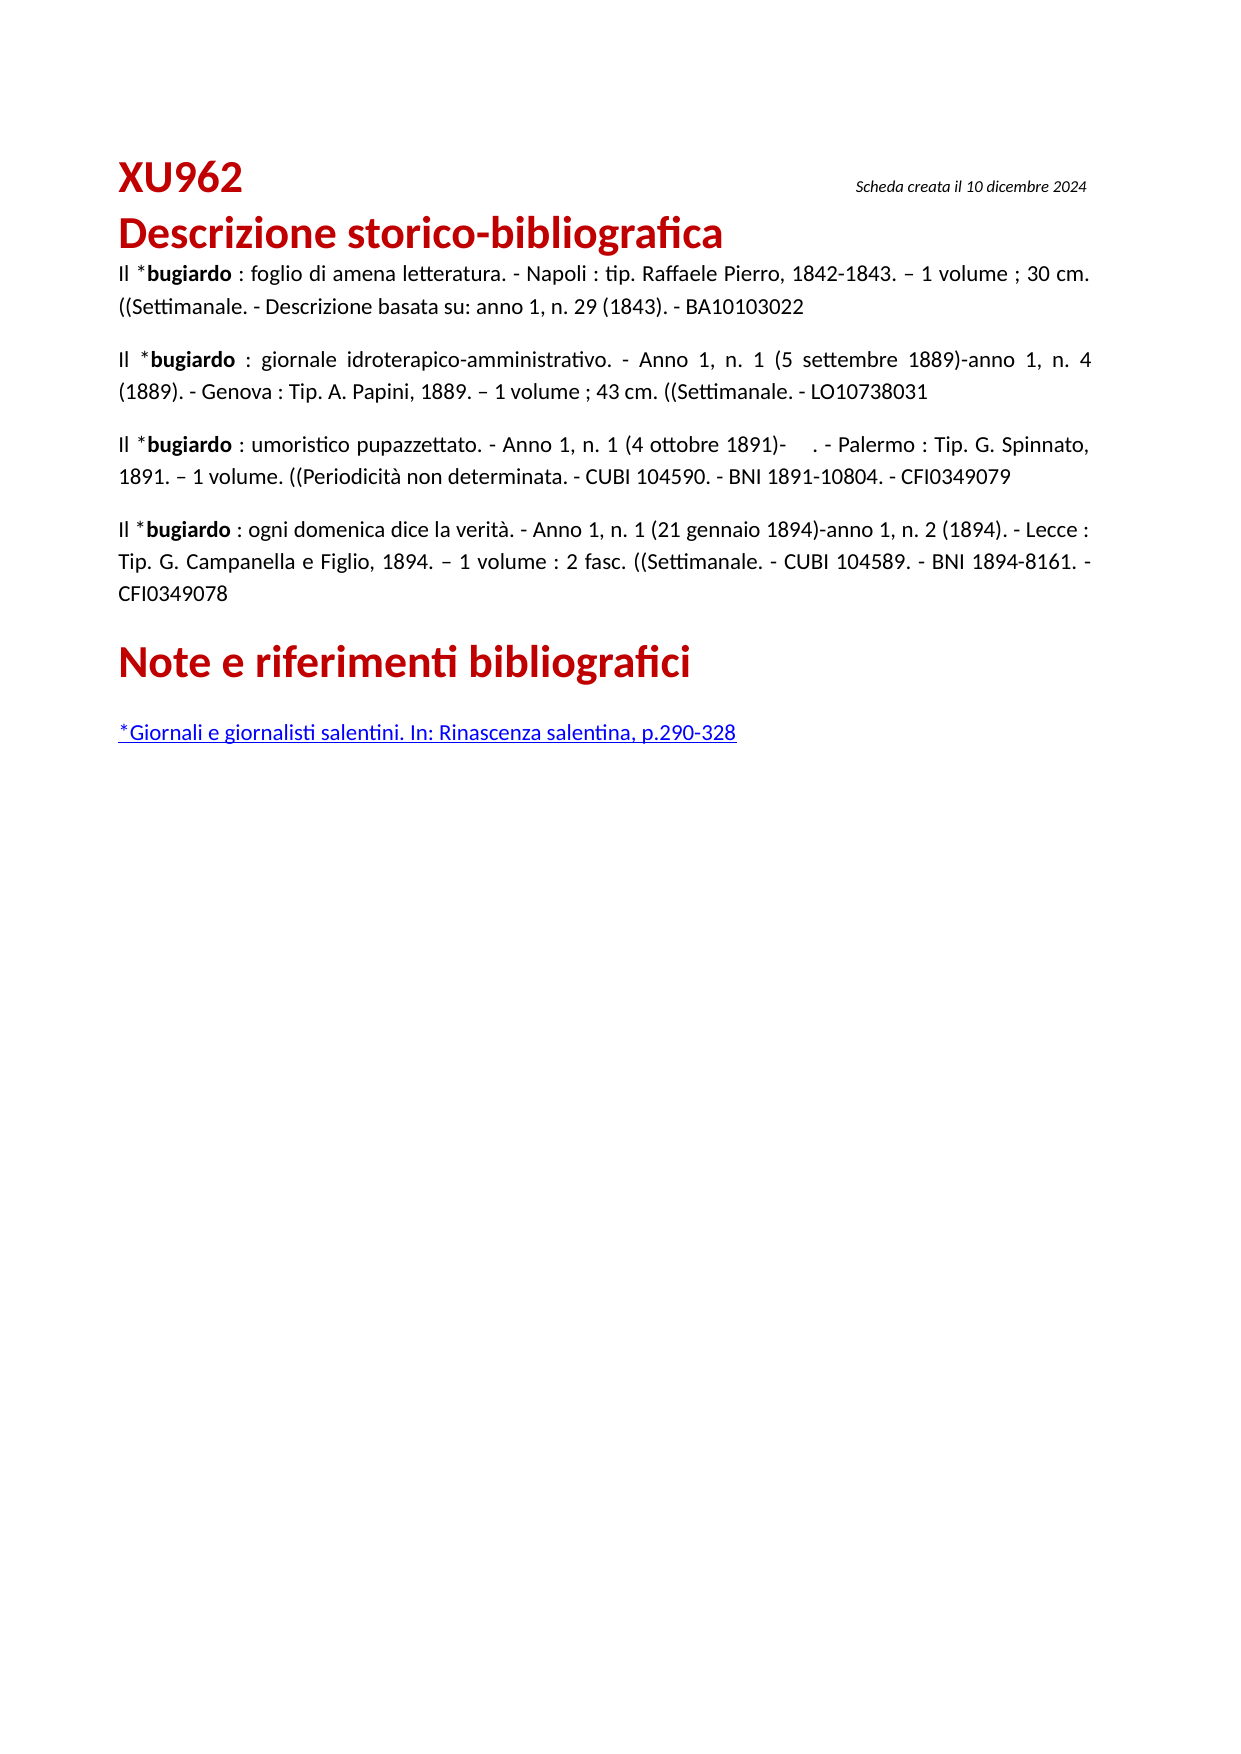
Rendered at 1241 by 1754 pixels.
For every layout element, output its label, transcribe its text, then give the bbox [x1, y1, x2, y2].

text Note e riferimenti bibliografici [118, 633, 1092, 688]
text Il *bugiardo : giornale idroterapico-amministrativo. - Anno 1, n. 1 (5 settembre 1889)-anno 1, n. 4 (1889). - Genova : Tip. A. Papini, 1889. – 1 volume ; 43 cm. ((Settimanale. - LO10738031 [118, 345, 1092, 405]
text Il *bugiardo : ogni domenica dice la verità. - Anno 1, n. 1 (21 gennaio 1894)-anno 1, n. 2 (1894). - Lecce : Tip. G. Campanella e Figlio, 1894. – 1 volume : 2 fasc. ((Settimanale. - CUBI 104589. - BNI 1894-8161. - CFI0349078 [118, 515, 1092, 608]
text Il *bugiardo : foglio di amena letteratura. - Napoli : tip. Raffaele Pierro, 1842-1843. – 1 volume ; 30 cm. ((Settimanale. - Descrizione basata su: anno 1, n. 29 (1843). - BA10103022 [118, 259, 1092, 320]
text Il *bugiardo : umoristico pupazzettato. - Anno 1, n. 1 (4 ottobre 1891)- . - Palermo : Tip. G. Spinnato, 1891. – 1 volume. ((Periodicità non determinata. - CUBI 104590. - BNI 1891-10804. - CFI0349079 [118, 430, 1092, 490]
text *Giornali e giornalisti salentini. In: Rinascenza salentina, p.290-328 [118, 718, 1092, 746]
text XU962 Scheda creata il 10 dicembre 2024 [118, 148, 1092, 204]
text Descrizione storico-bibliografica [118, 204, 1092, 259]
